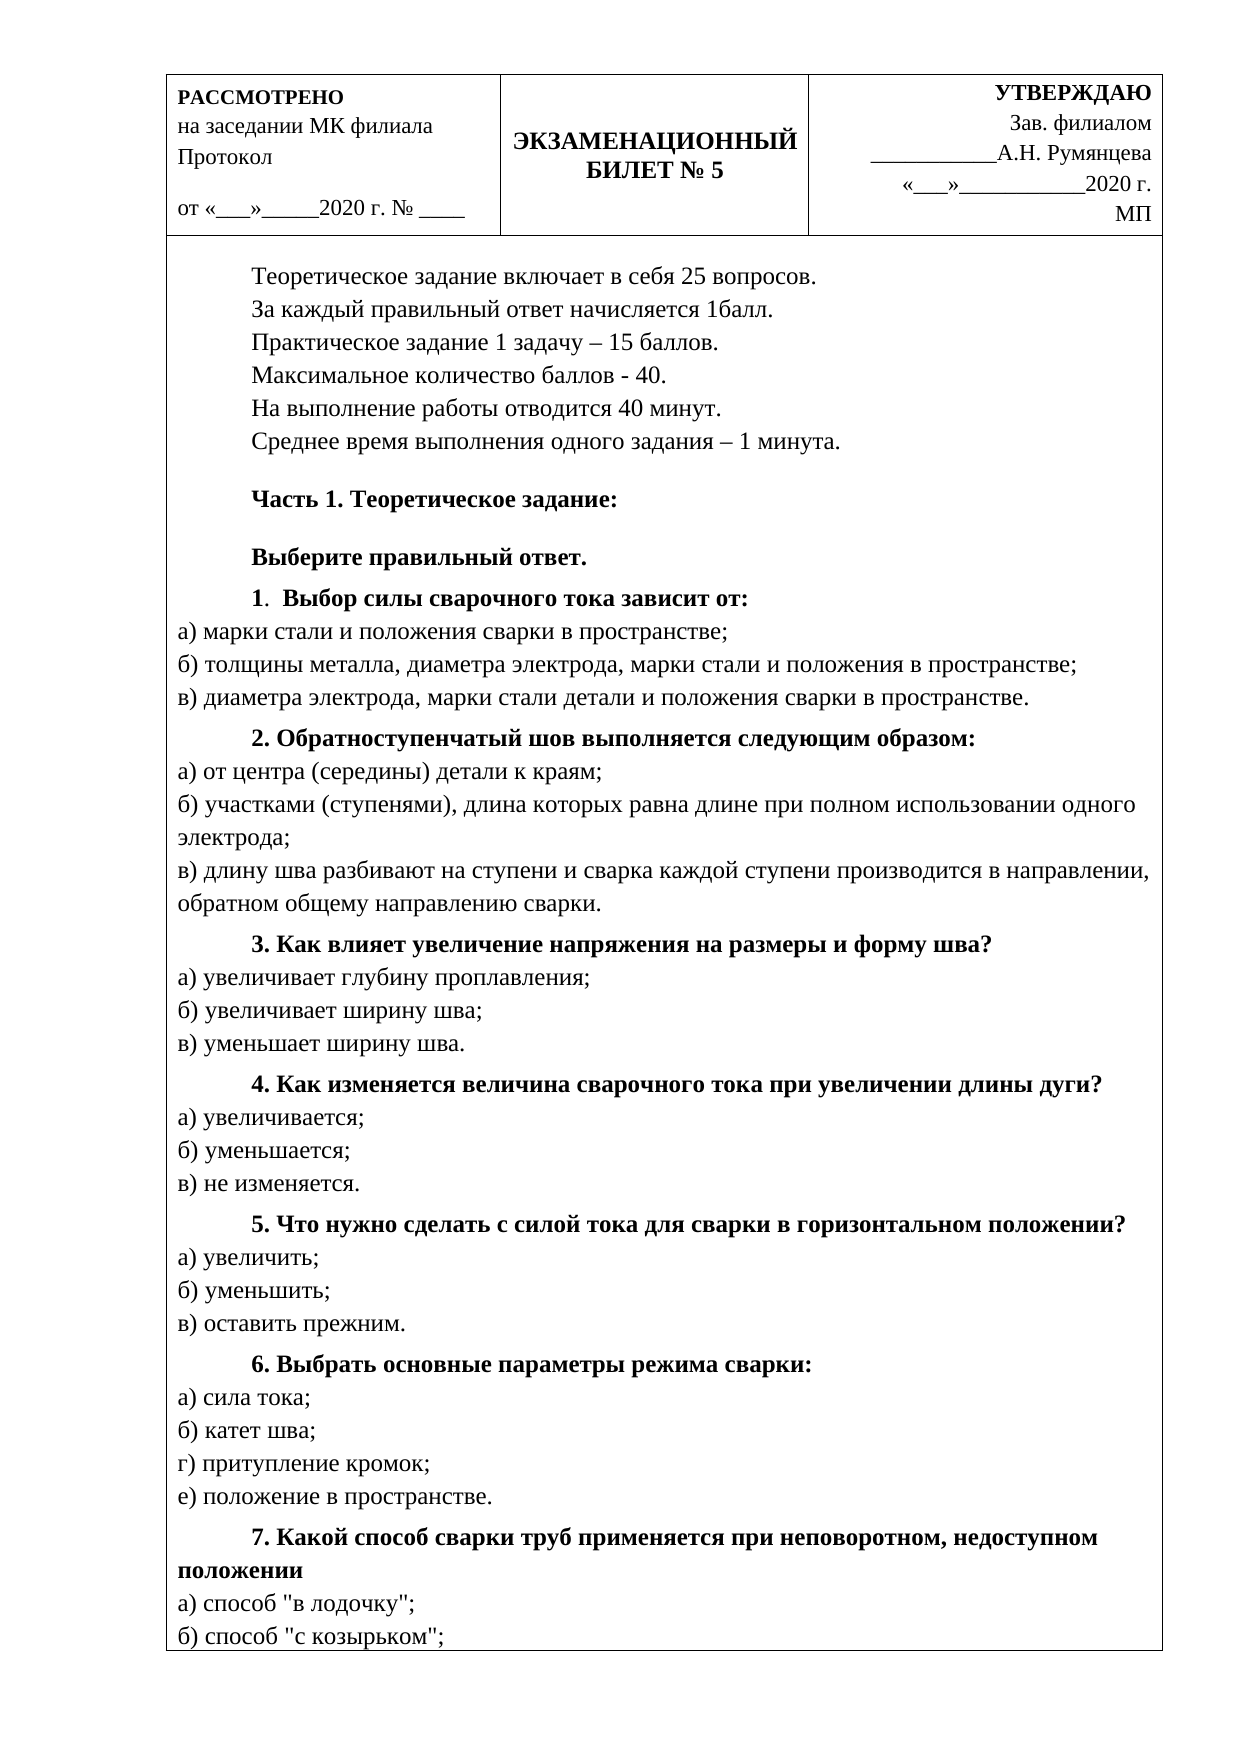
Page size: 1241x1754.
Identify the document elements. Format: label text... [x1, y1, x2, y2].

table_cell РАССМОТРЕНО на заседании МК филиала Протокол от «___»_____2020 г. № ____ [167, 75, 500, 235]
table_cell ЭКЗАМЕНАЦИОННЫЙ БИЛЕТ № 5 [501, 75, 808, 235]
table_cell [167, 236, 1162, 1649]
table_cell УТВЕРЖДАЮ Зав. филиалом ___________А.Н. Румянцева «___»___________2020 г. МП [809, 75, 1162, 235]
